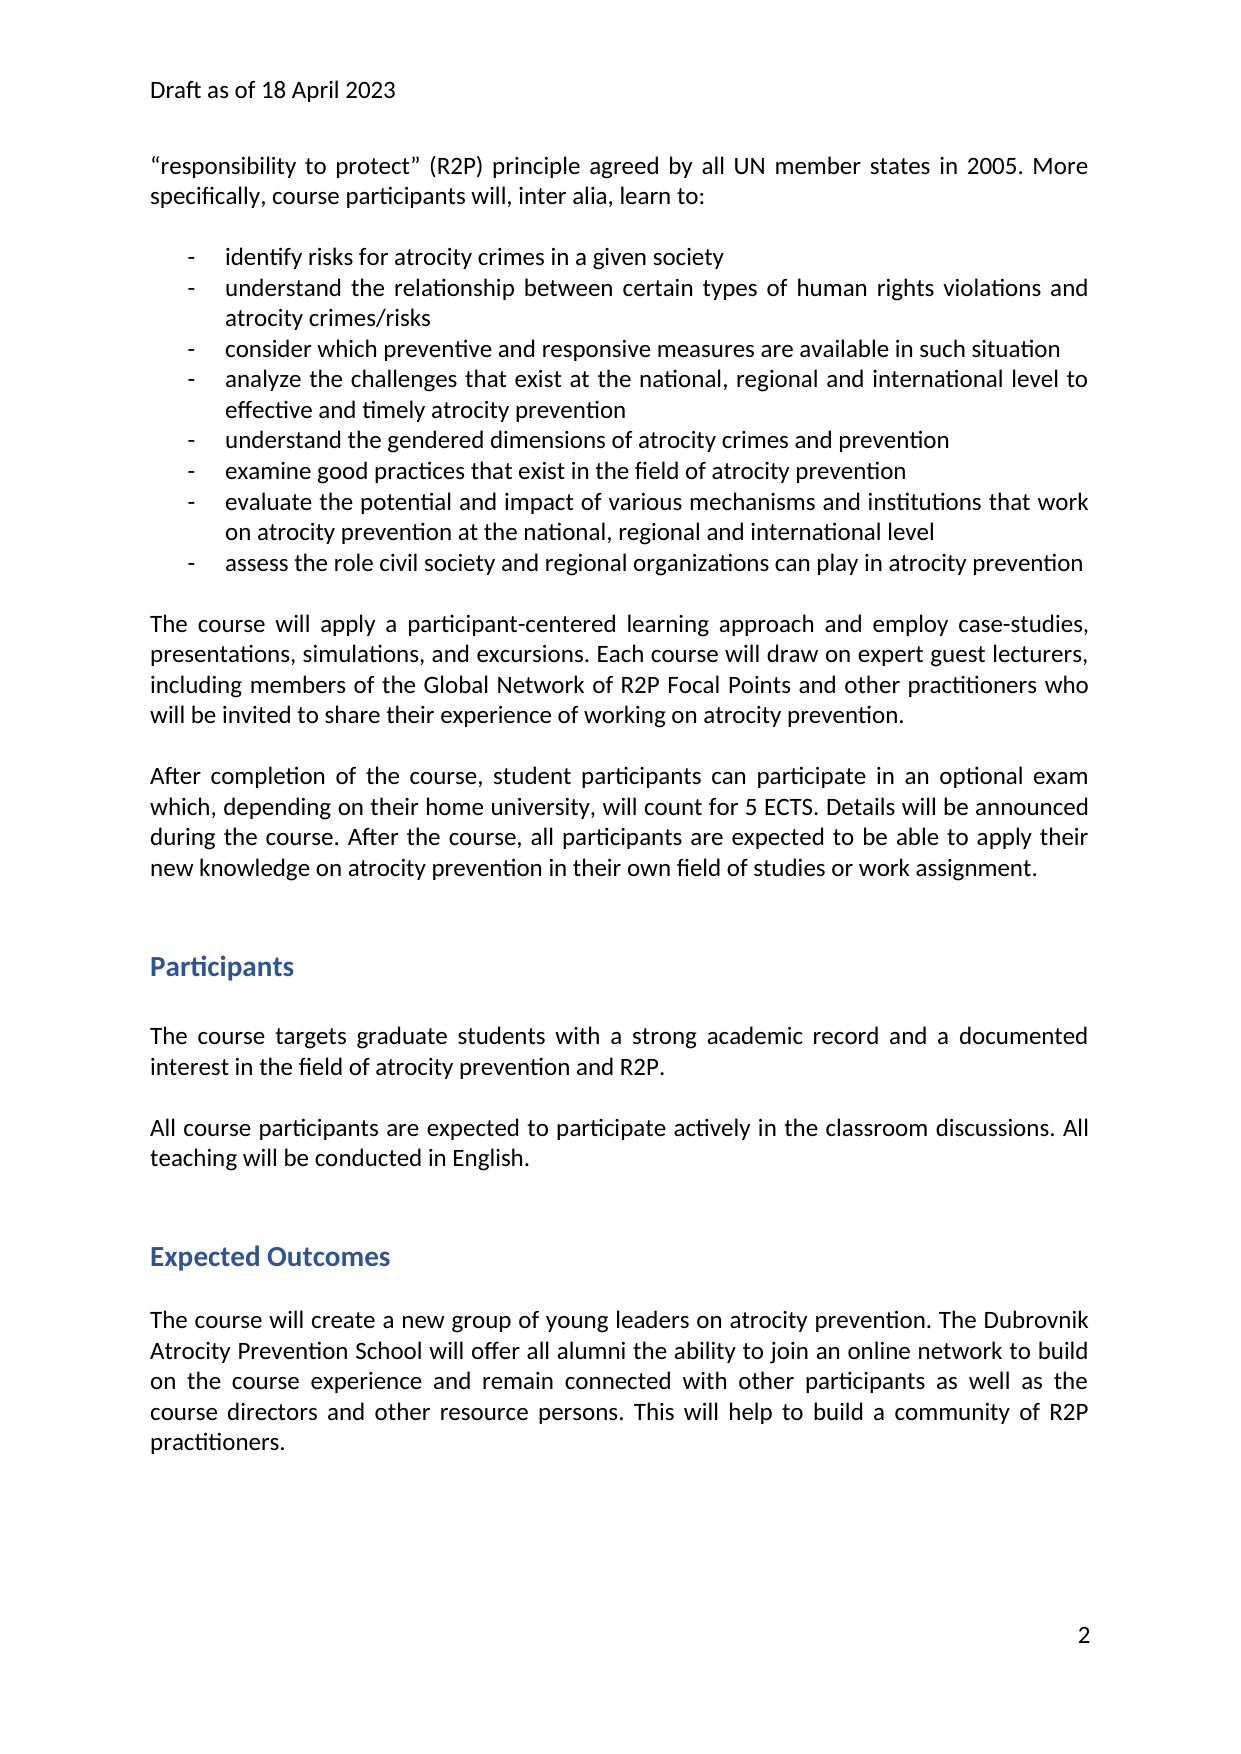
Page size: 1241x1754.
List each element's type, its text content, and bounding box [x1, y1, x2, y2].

list assess the role civil society and regional organizations can play in atrocity prevention [187, 547, 1090, 577]
text The course targets graduate students with a strong academic record and a documented interest in the field of atrocity prevention and R2P. [150, 1021, 1090, 1082]
text After completion of the course, student participants can participate in an optional exam which, depending on their home university, will count for 5 ECTS. Details will be announced during the course. After the course, all participants are expected to be able to apply their new knowledge on atrocity prevention in their own field of studies or work assignment. [150, 760, 1090, 882]
subtitle Expected Outcomes [150, 1238, 1090, 1274]
text All course participants are expected to participate actively in the classroom discussions. All teaching will be conducted in English. [150, 1112, 1090, 1173]
subtitle Participants [150, 948, 1090, 983]
text The course will apply a participant-centered learning approach and employ case-studies, presentations, simulations, and excursions. Each course will draw on expert guest lecturers, including members of the Global Network of R2P Focal Points and other practitioners who will be invited to share their experience of working on atrocity prevention. [150, 608, 1090, 730]
list evaluate the potential and impact of various mechanisms and institutions that work on atrocity prevention at the national, regional and international level [187, 486, 1090, 547]
list understand the relationship between certain types of human rights violations and atrocity crimes/risks [187, 272, 1090, 333]
list analyze the challenges that exist at the national, regional and international level to effective and timely atrocity prevention [187, 364, 1090, 425]
list understand the gendered dimensions of atrocity crimes and prevention [187, 425, 1090, 455]
list identify risks for atrocity crimes in a given society [187, 242, 1090, 272]
text The course will create a new group of young leaders on atrocity prevention. The Dubrovnik Atrocity Prevention School will offer all alumni the ability to join an online network to build on the course experience and remain connected with other participants as well as the course directors and other resource persons. This will help to build a community of R2P practitioners. [150, 1304, 1090, 1457]
list consider which preventive and responsive measures are available in such situation [187, 333, 1090, 364]
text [150, 150, 1090, 211]
list examine good practices that exist in the field of atrocity prevention [187, 455, 1090, 486]
